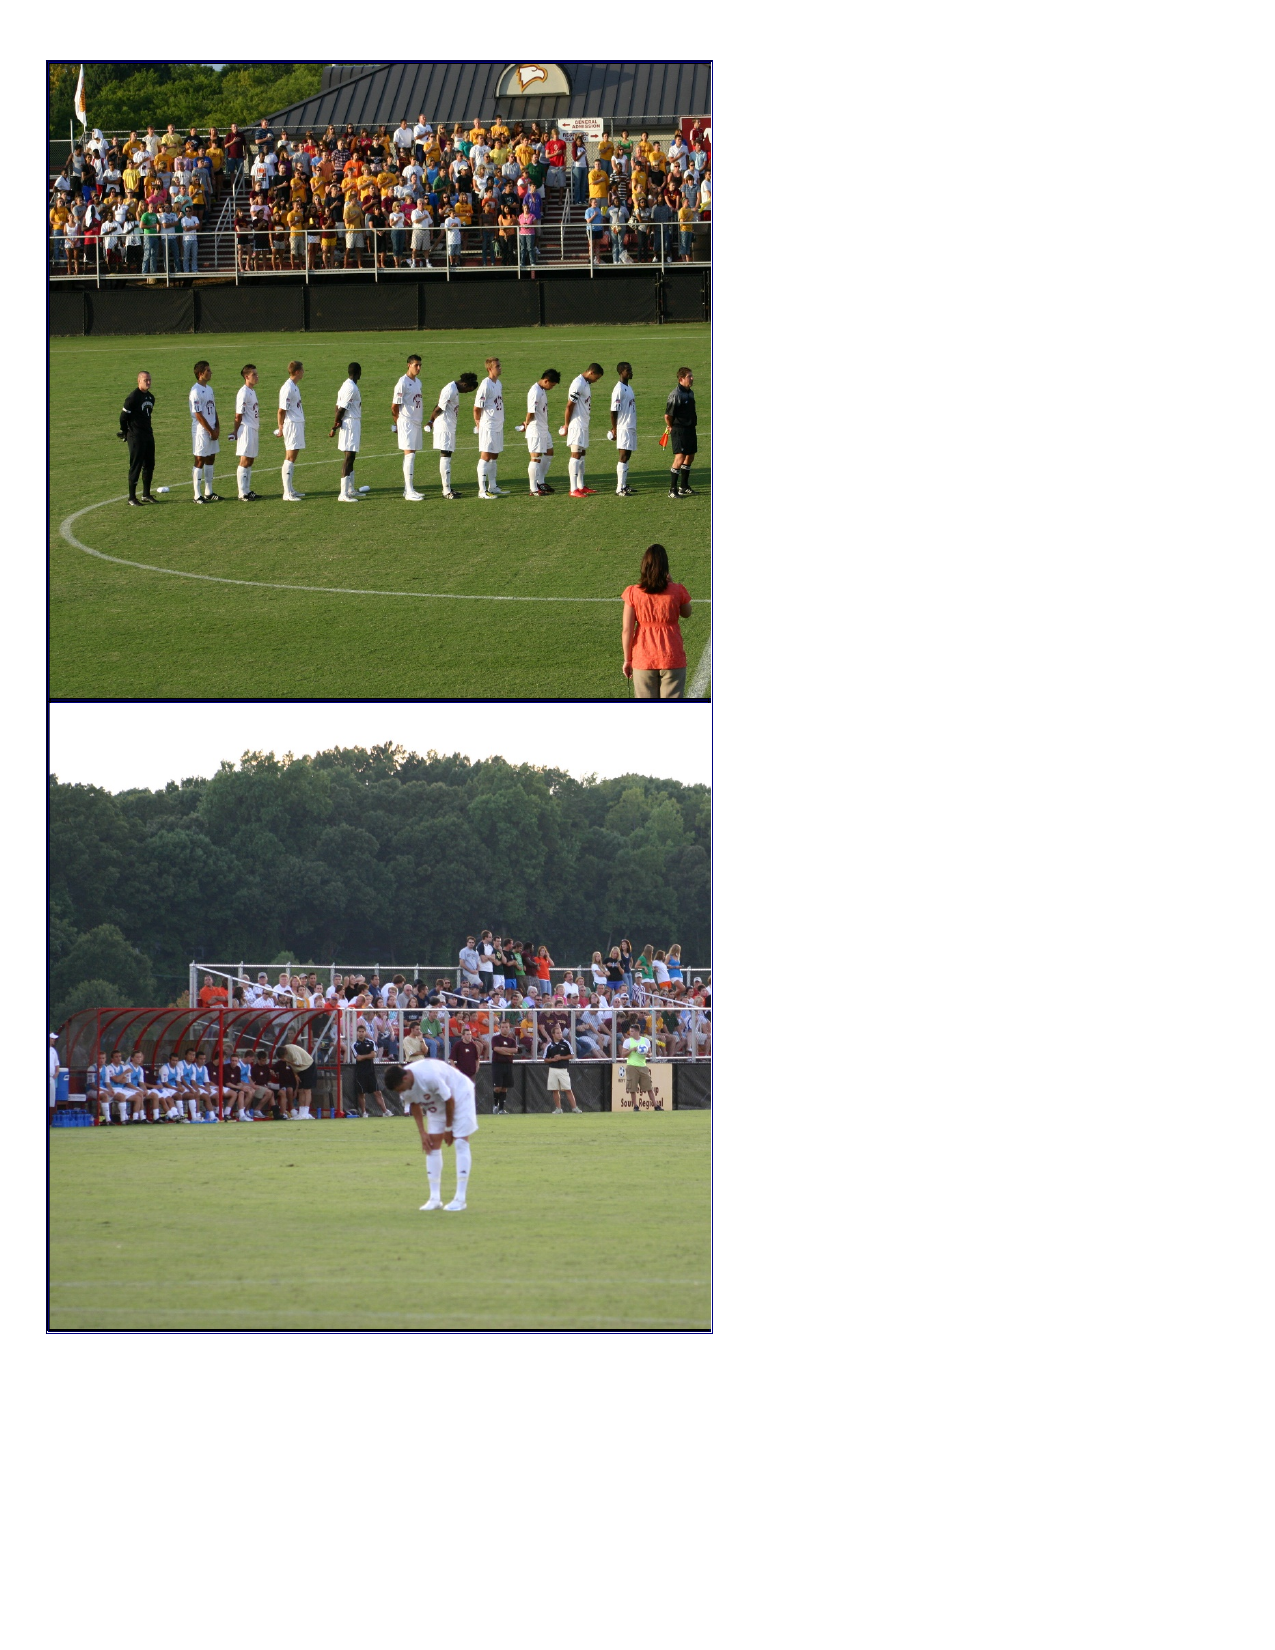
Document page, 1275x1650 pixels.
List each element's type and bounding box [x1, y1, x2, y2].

picture [49, 64, 711, 698]
picture [49, 703, 711, 1329]
